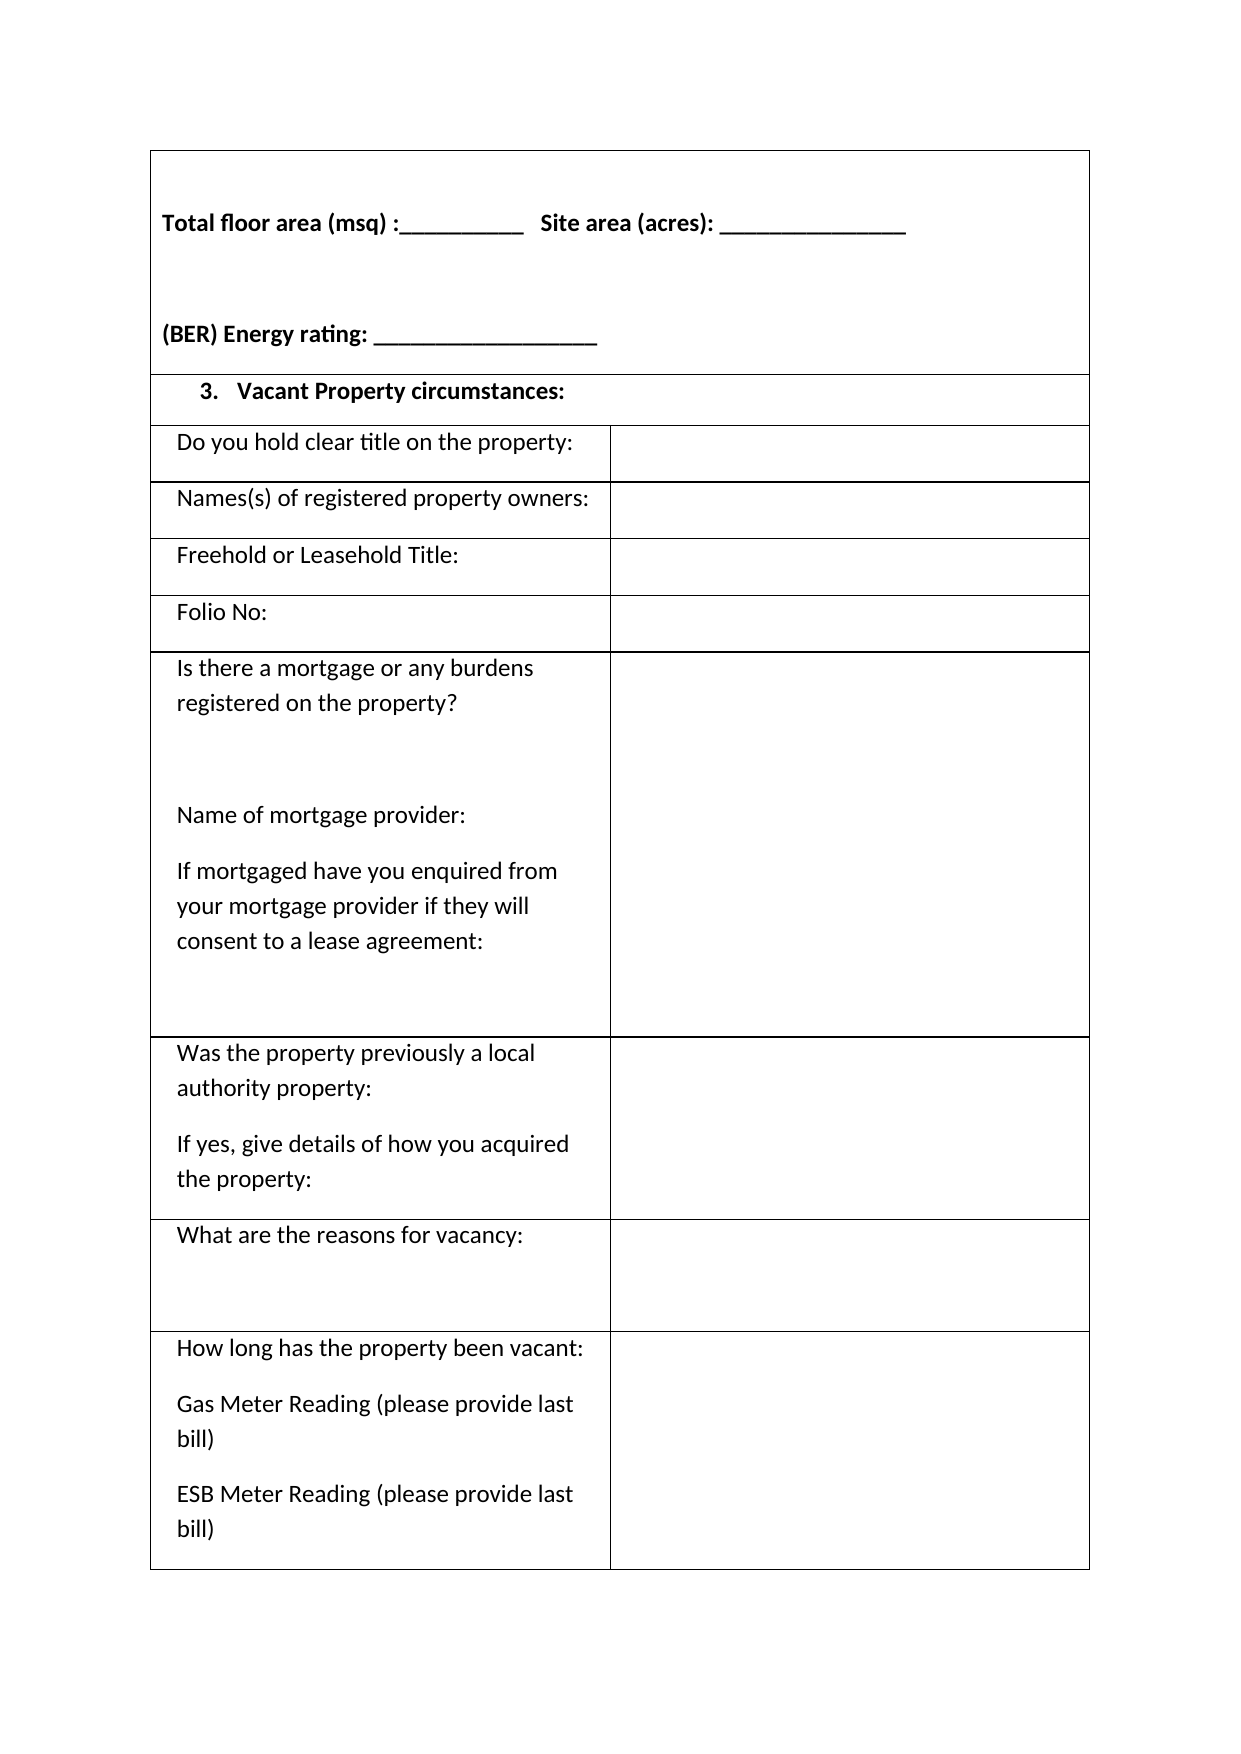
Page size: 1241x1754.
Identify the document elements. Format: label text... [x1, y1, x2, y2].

table_cell [611, 1038, 1089, 1218]
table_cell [151, 151, 1089, 374]
table_cell [611, 653, 1089, 1036]
table_cell What are the reasons for vacancy: [151, 1220, 610, 1331]
table_cell [611, 1332, 1089, 1569]
table_cell Folio No: [151, 596, 610, 651]
table_cell How long has the property been vacant: Gas Meter Reading (please provide last bill) ESB Meter Reading (please provide last bill) [151, 1332, 610, 1569]
table_cell Is there a mortgage or any burdens registered on the property? Name of mortgage provider: If mortgaged have you enquired from your mortgage provider if they will consent to a lease agreement: [151, 653, 610, 1036]
table_cell Freehold or Leasehold Title: [151, 539, 610, 595]
table_cell Names(s) of registered property owners: [151, 483, 610, 538]
table_cell [611, 483, 1089, 538]
table_cell [611, 426, 1089, 481]
table_cell Was the property previously a local authority property: If yes, give details of how you acquired the property: [151, 1038, 610, 1218]
table_cell Vacant Property circumstances: [151, 375, 1089, 425]
table_cell Do you hold clear title on the property: [151, 426, 610, 481]
table_cell [611, 596, 1089, 651]
table_cell [611, 539, 1089, 595]
table_cell [611, 1220, 1089, 1331]
